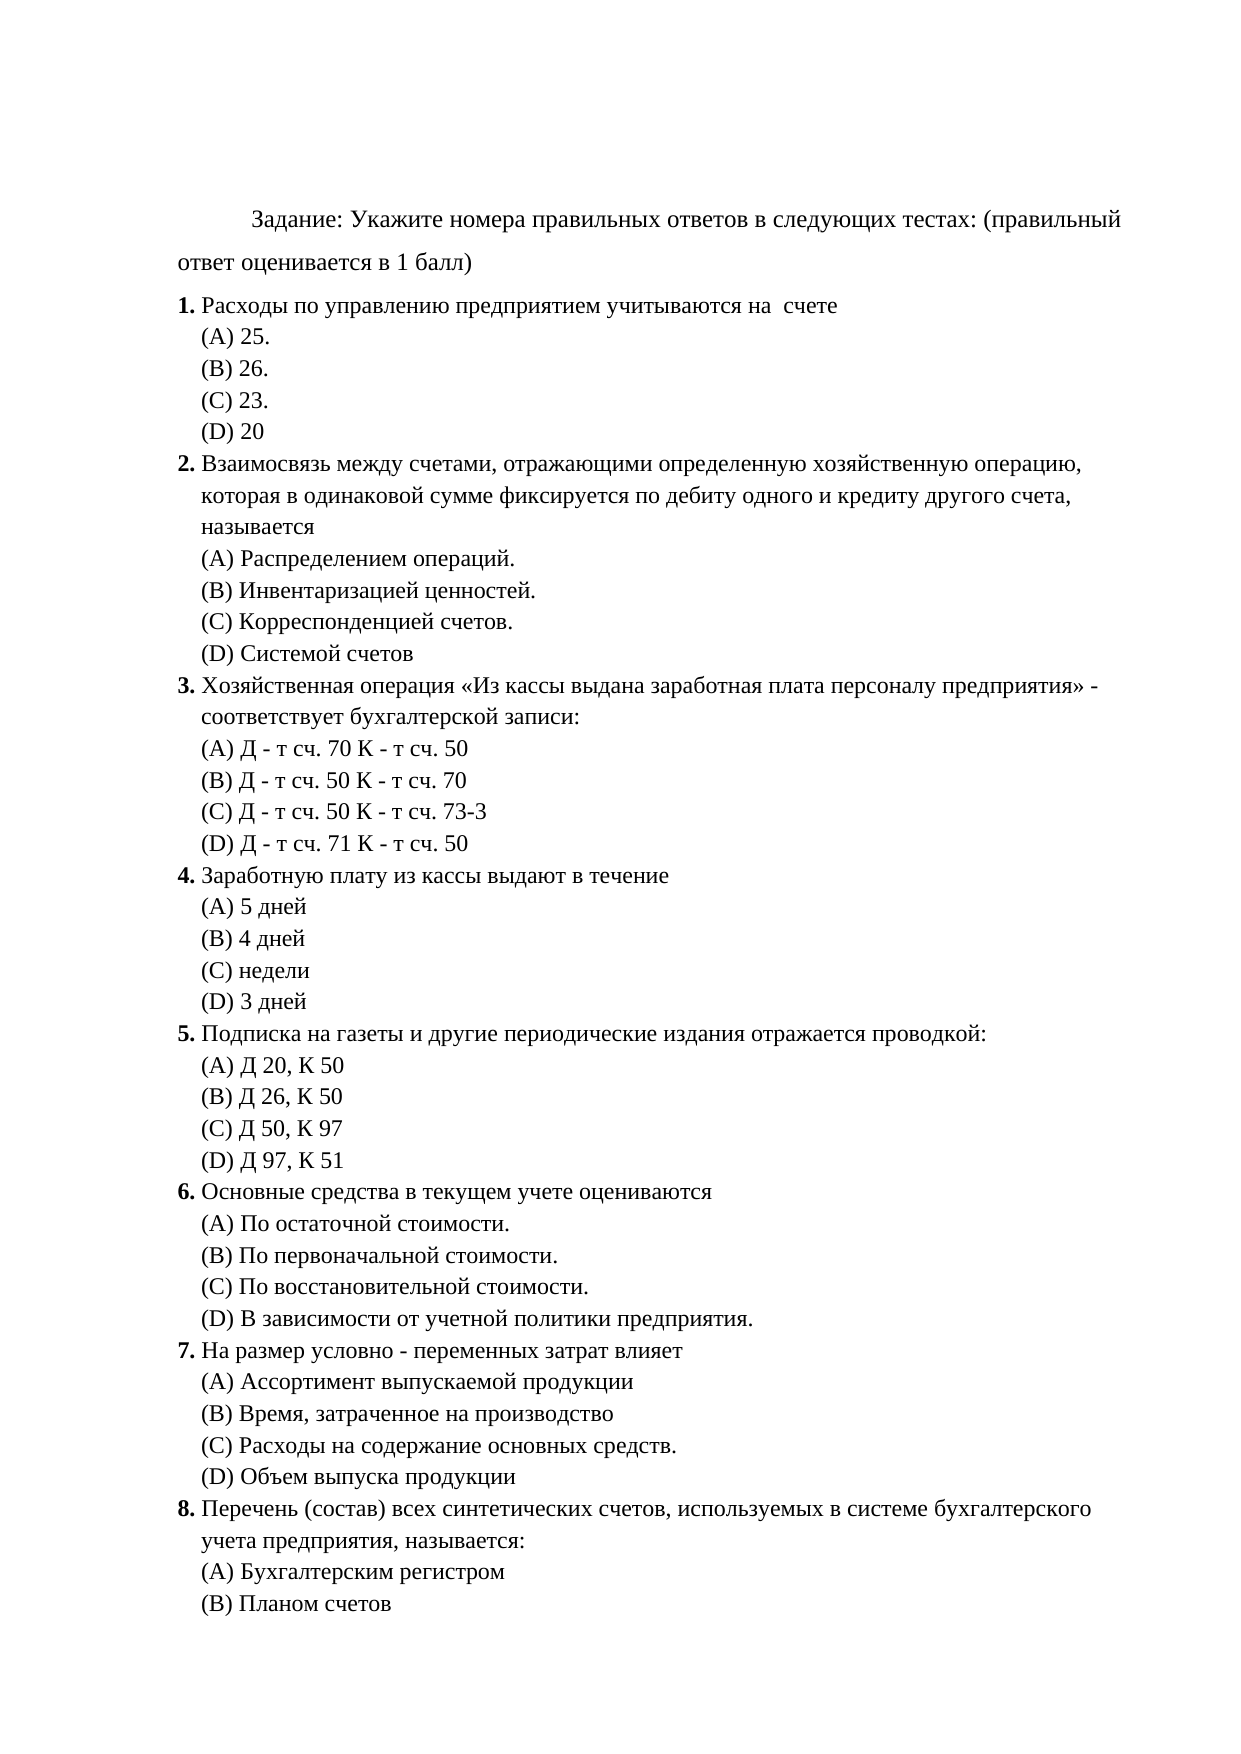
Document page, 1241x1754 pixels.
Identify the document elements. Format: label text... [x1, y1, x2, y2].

list Системой счетов [201, 639, 1152, 667]
list Бухгалтерским регистром [201, 1557, 1152, 1585]
list Хозяйственная операция «Из кассы выдана заработная плата персоналу предприятия» - соответствует бухгалтерской записи: [177, 671, 1152, 730]
list Планом счетов [201, 1589, 1152, 1617]
list недели [201, 956, 1152, 983]
list Распределением операций. [201, 544, 1152, 572]
list Перечень (состав) всех синтетических счетов, используемых в системе бухгалтерского учета предприятия, называется: [177, 1494, 1152, 1553]
list По остаточной стоимости. [201, 1209, 1152, 1237]
list Время, затраченное на производство [201, 1399, 1152, 1427]
list Д - т сч. 50 К - т сч. 73-3 [201, 797, 1152, 825]
list По восстановительной стоимости. [201, 1272, 1152, 1300]
list Д 97, К 51 [201, 1146, 1152, 1173]
list 25. [201, 322, 1152, 350]
list 3 дней [201, 987, 1152, 1015]
list Расходы на содержание основных средств. [201, 1431, 1152, 1458]
list 20 [201, 417, 1152, 445]
list Д - т сч. 71 К - т сч. 50 [201, 829, 1152, 857]
list Корреспонденцией счетов. [201, 607, 1152, 635]
list По первоначальной стоимости. [201, 1241, 1152, 1268]
list Д 26, К 50 [201, 1082, 1152, 1110]
list Д 20, К 50 [201, 1051, 1152, 1078]
list Д - т сч. 70 К - т сч. 50 [201, 734, 1152, 762]
text Задание: Укажите номера правильных ответов в следующих тестах: (правильный ответ оценивается в 1 балл) [177, 204, 1152, 276]
list Заработную плату из кассы выдают в течение [177, 861, 1152, 888]
list Инвентаризацией ценностей. [201, 576, 1152, 603]
list Объем выпуска продукции [201, 1462, 1152, 1490]
list 26. [201, 354, 1152, 382]
list 4 дней [201, 924, 1152, 952]
list В зависимости от учетной политики предприятия. [201, 1304, 1152, 1332]
list На размер условно - переменных затрат влияет [177, 1336, 1152, 1363]
list Д - т сч. 50 К - т сч. 70 [201, 766, 1152, 793]
list Ассортимент выпускаемой продукции [201, 1367, 1152, 1395]
list Расходы по управлению предприятием учитываются на счете [177, 291, 1152, 318]
list 5 дней [201, 892, 1152, 920]
list Д 50, К 97 [201, 1114, 1152, 1142]
list Взаимосвязь между счетами, отражающими определенную хозяйственную операцию, которая в одинаковой сумме фиксируется по дебиту одного и кредиту другого счета, называется [177, 449, 1152, 540]
list 23. [201, 386, 1152, 413]
list Основные средства в текущем учете оцениваются [177, 1177, 1152, 1205]
list Подписка на газеты и другие периодические издания отражается проводкой: [177, 1019, 1152, 1047]
